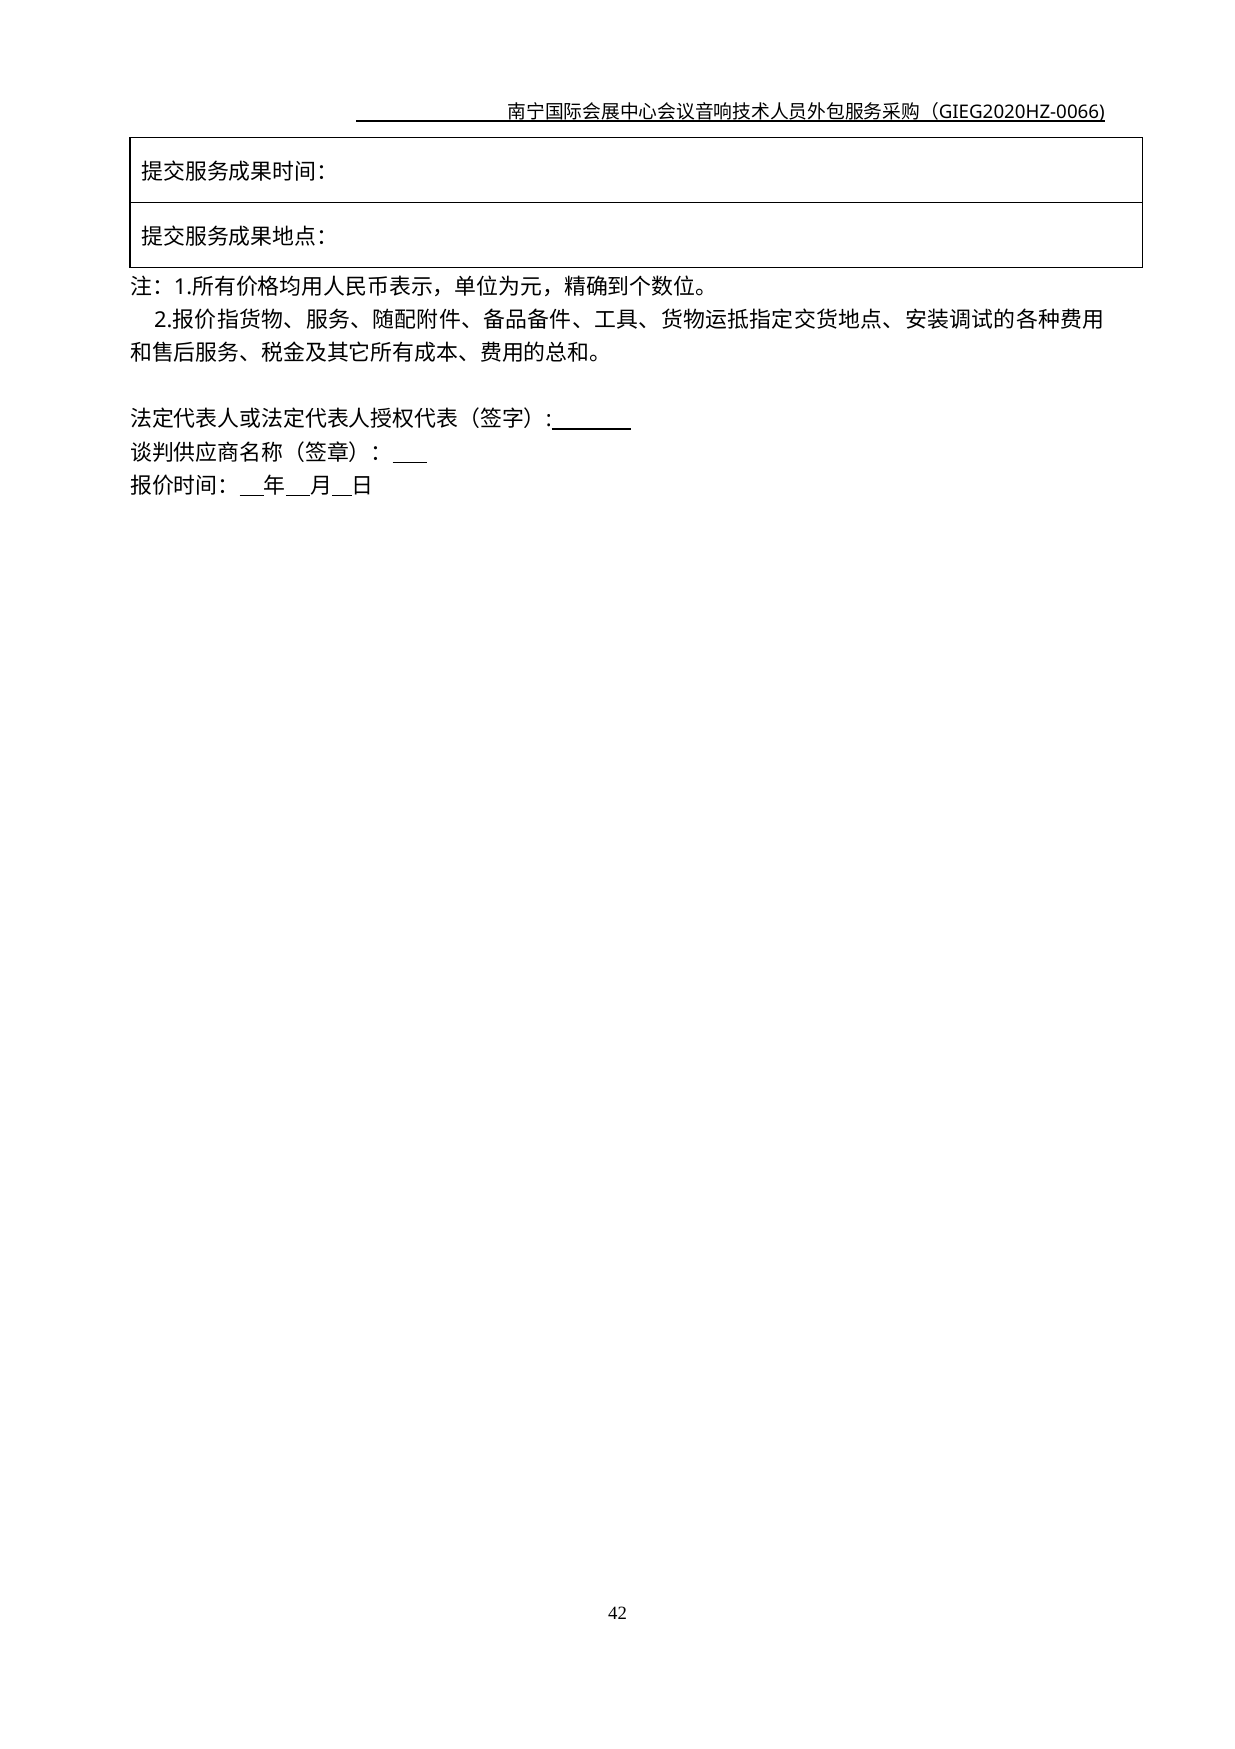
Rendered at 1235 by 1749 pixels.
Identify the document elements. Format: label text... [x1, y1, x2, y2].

text 谈判供应商名称（签章）： [130, 434, 1104, 467]
table_cell 提交服务成果地点： [131, 203, 1142, 267]
text 报价时间： 年 月 日 [130, 467, 1104, 500]
table_cell 提交服务成果时间： [131, 138, 1142, 202]
text 法定代表人或法定代表人授权代表（签字）: [130, 401, 1104, 434]
text 2.报价指货物、服务、随配附件、备品备件、工具、货物运抵指定交货地点、安装调试的各种费用和售后服务、税金及其它所有成本、费用的总和。 [130, 301, 1104, 367]
text 注：1.所有价格均用人民币表示，单位为元，精确到个数位。 [130, 268, 1104, 301]
